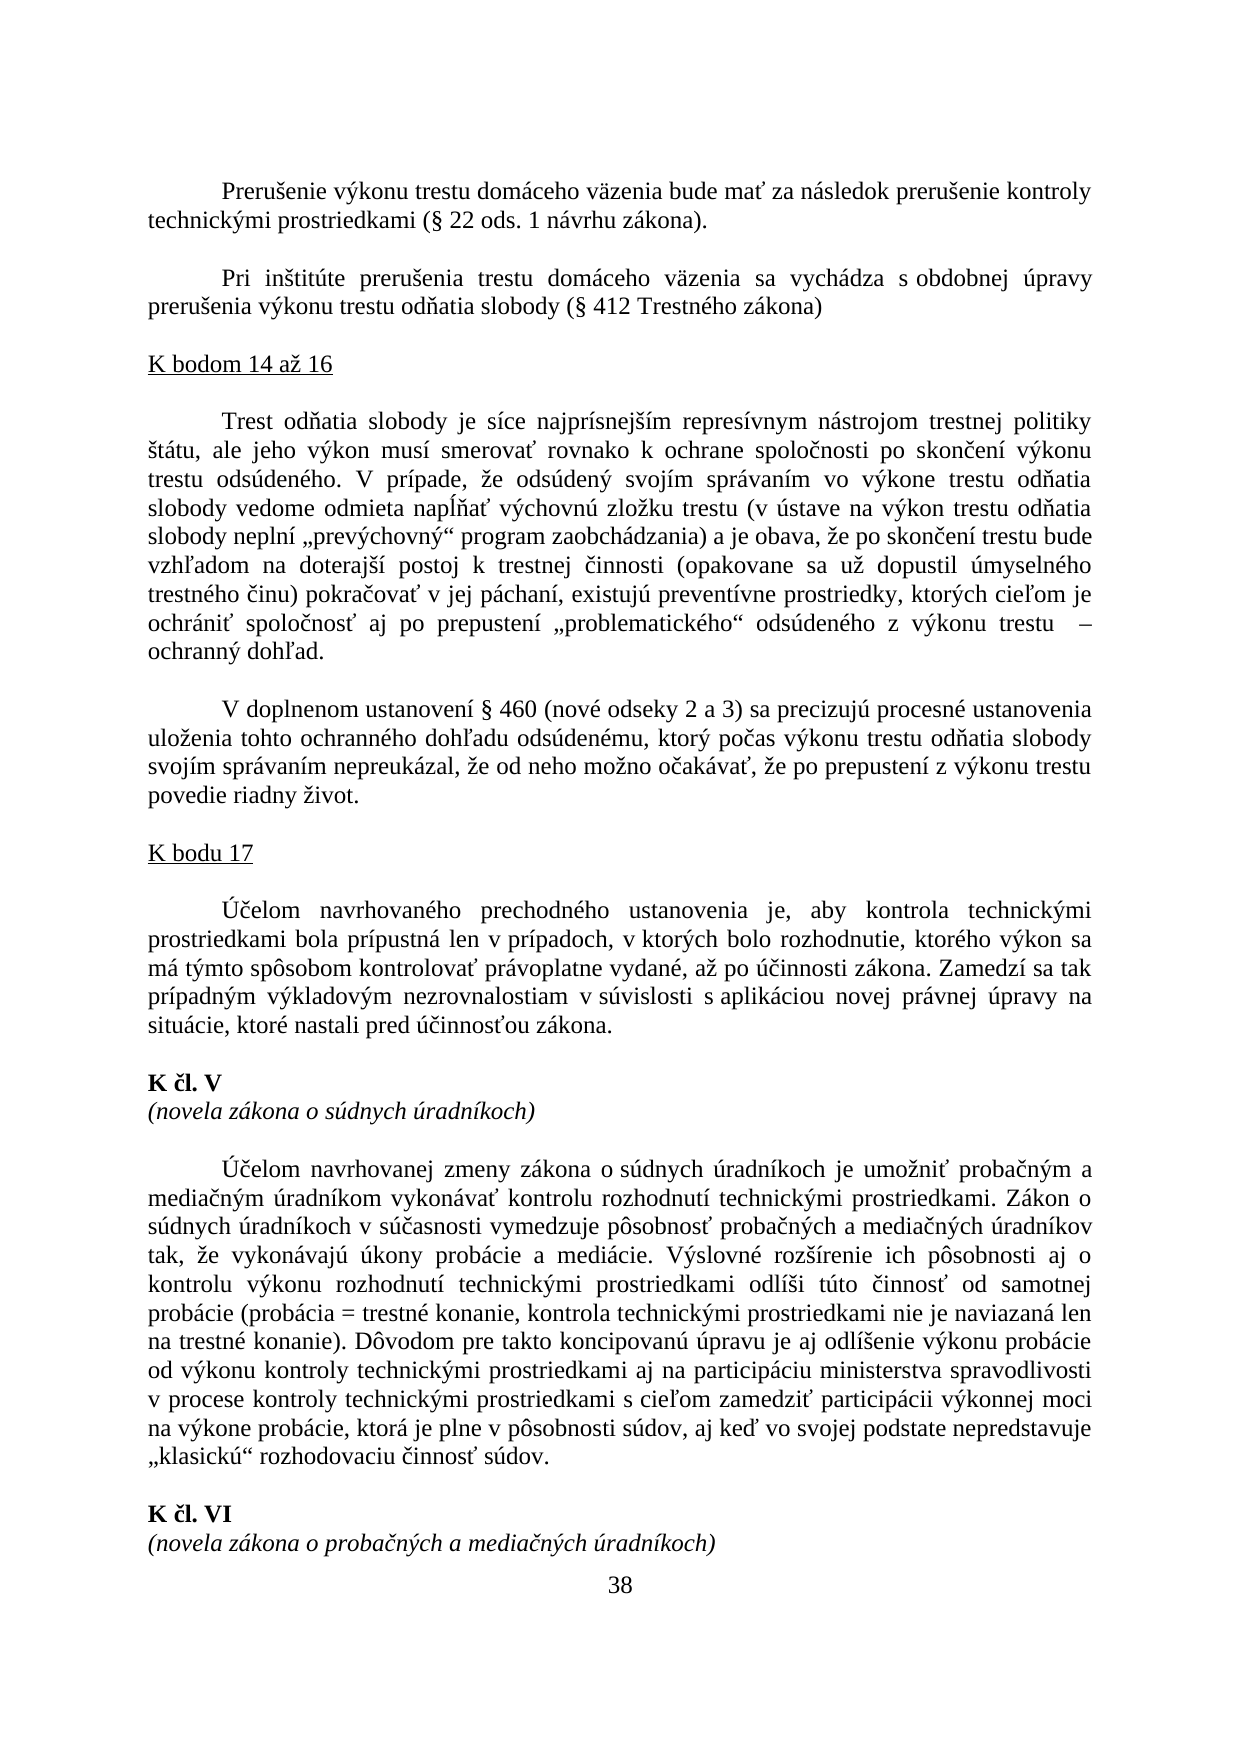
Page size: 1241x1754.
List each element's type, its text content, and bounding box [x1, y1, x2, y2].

text Účelom navrhovaného prechodného ustanovenia je, aby kontrola technickými prostriedkami bola prípustná len v prípadoch, v ktorých bolo rozhodnutie, ktorého výkon sa má týmto spôsobom kontrolovať právoplatne vydané, až po účinnosti zákona. Zamedzí sa tak prípadným výkladovým nezrovnalostiam v súvislosti s aplikáciou novej právnej úpravy na situácie, ktoré nastali pred účinnosťou zákona. [148, 895, 1092, 1039]
text K bodom 14 až 16 [148, 349, 1092, 378]
text (novela zákona o súdnych úradníkoch) [148, 1096, 1092, 1125]
text K čl. V [148, 1068, 1092, 1096]
text Trest odňatia slobody je síce najprísnejším represívnym nástrojom trestnej politiky štátu, ale jeho výkon musí smerovať rovnako k ochrane spoločnosti po skončení výkonu trestu odsúdeného. V prípade, že odsúdený svojím správaním vo výkone trestu odňatia slobody vedome odmieta napĺňať výchovnú zložku trestu (v ústave na výkon trestu odňatia slobody neplní „prevýchovný“ program zaobchádzania) a je obava, že po skončení trestu bude vzhľadom na doterajší postoj k trestnej činnosti (opakovane sa už dopustil úmyselného trestného činu) pokračovať v jej páchaní, existujú preventívne prostriedky, ktorých cieľom je ochrániť spoločnosť aj po prepustení „problematického“ odsúdeného z výkonu trestu – ochranný dohľad. [148, 406, 1092, 665]
text Prerušenie výkonu trestu domáceho väzenia bude mať za následok prerušenie kontroly technickými prostriedkami (§ 22 ods. 1 návrhu zákona). [148, 176, 1092, 234]
text K bodu 17 [148, 838, 1092, 866]
text Pri inštitúte prerušenia trestu domáceho väzenia sa vychádza s obdobnej úpravy prerušenia výkonu trestu odňatia slobody (§ 412 Trestného zákona) [148, 263, 1092, 320]
text V doplnenom ustanovení § 460 (nové odseky 2 a 3) sa precizujú procesné ustanovenia uloženia tohto ochranného dohľadu odsúdenému, ktorý počas výkonu trestu odňatia slobody svojím správaním nepreukázal, že od neho možno očakávať, že po prepustení z výkonu trestu povedie riadny život. [148, 694, 1092, 809]
text K čl. VI [148, 1499, 1092, 1528]
text (novela zákona o probačných a mediačných úradníkoch) [148, 1528, 1092, 1556]
text Účelom navrhovanej zmeny zákona o súdnych úradníkoch je umožniť probačným a mediačným úradníkom vykonávať kontrolu rozhodnutí technickými prostriedkami. Zákon o súdnych úradníkoch v súčasnosti vymedzuje pôsobnosť probačných a mediačných úradníkov tak, že vykonávajú úkony probácie a mediácie. Výslovné rozšírenie ich pôsobnosti aj o kontrolu výkonu rozhodnutí technickými prostriedkami odlíši túto činnosť od samotnej probácie (probácia = trestné konanie, kontrola technickými prostriedkami nie je naviazaná len na trestné konanie). Dôvodom pre takto koncipovanú úpravu je aj odlíšenie výkonu probácie od výkonu kontroly technickými prostriedkami aj na participáciu ministerstva spravodlivosti v procese kontroly technickými prostriedkami s cieľom zamedziť participácii výkonnej moci na výkone probácie, ktorá je plne v pôsobnosti súdov, aj keď vo svojej podstate nepredstavuje „klasickú“ rozhodovaciu činnosť súdov. [148, 1154, 1092, 1470]
